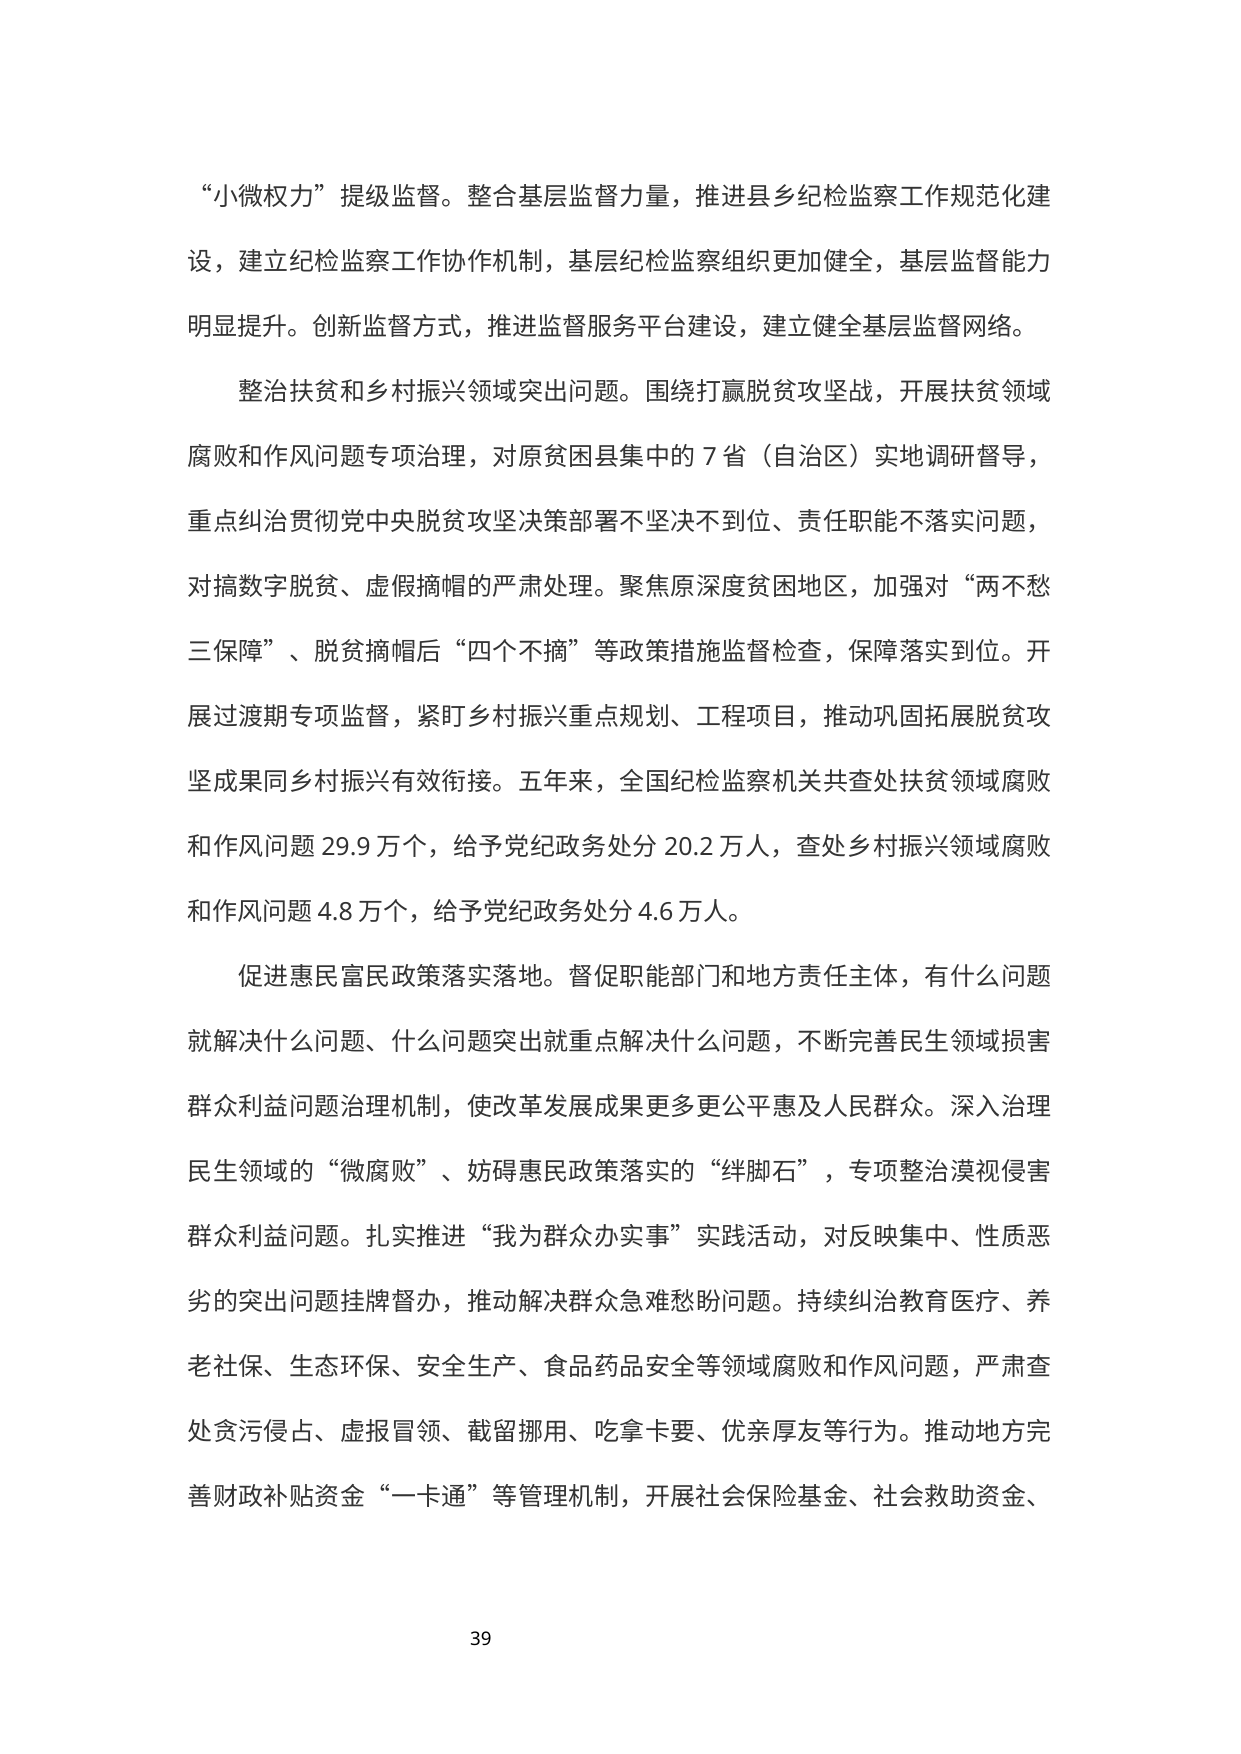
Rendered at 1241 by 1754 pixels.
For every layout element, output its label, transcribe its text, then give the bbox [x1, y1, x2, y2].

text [187, 942, 1053, 1527]
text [187, 162, 1053, 357]
text 整治扶贫和乡村振兴领域突出问题。围绕打赢脱贫攻坚战，开展扶贫领域腐败和作风问题专项治理，对原贫困县集中的7省（自治区）实地调研督导，重点纠治贯彻党中央脱贫攻坚决策部署不坚决不到位、责任职能不落实问题，对搞数字脱贫、虚假摘帽的严肃处理。聚焦原深度贫困地区，加强对“两不愁三保障”、脱贫摘帽后“四个不摘”等政策措施监督检查，保障落实到位。开展过渡期专项监督，紧盯乡村振兴重点规划、工程项目，推动巩固拓展脱贫攻坚成果同乡村振兴有效衔接。五年来，全国纪检监察机关共查处扶贫领域腐败和作风问题29.9万个，给予党纪政务处分20.2万人，查处乡村振兴领域腐败和作风问题4.8万个，给予党纪政务处分4.6万人。 [187, 357, 1053, 942]
